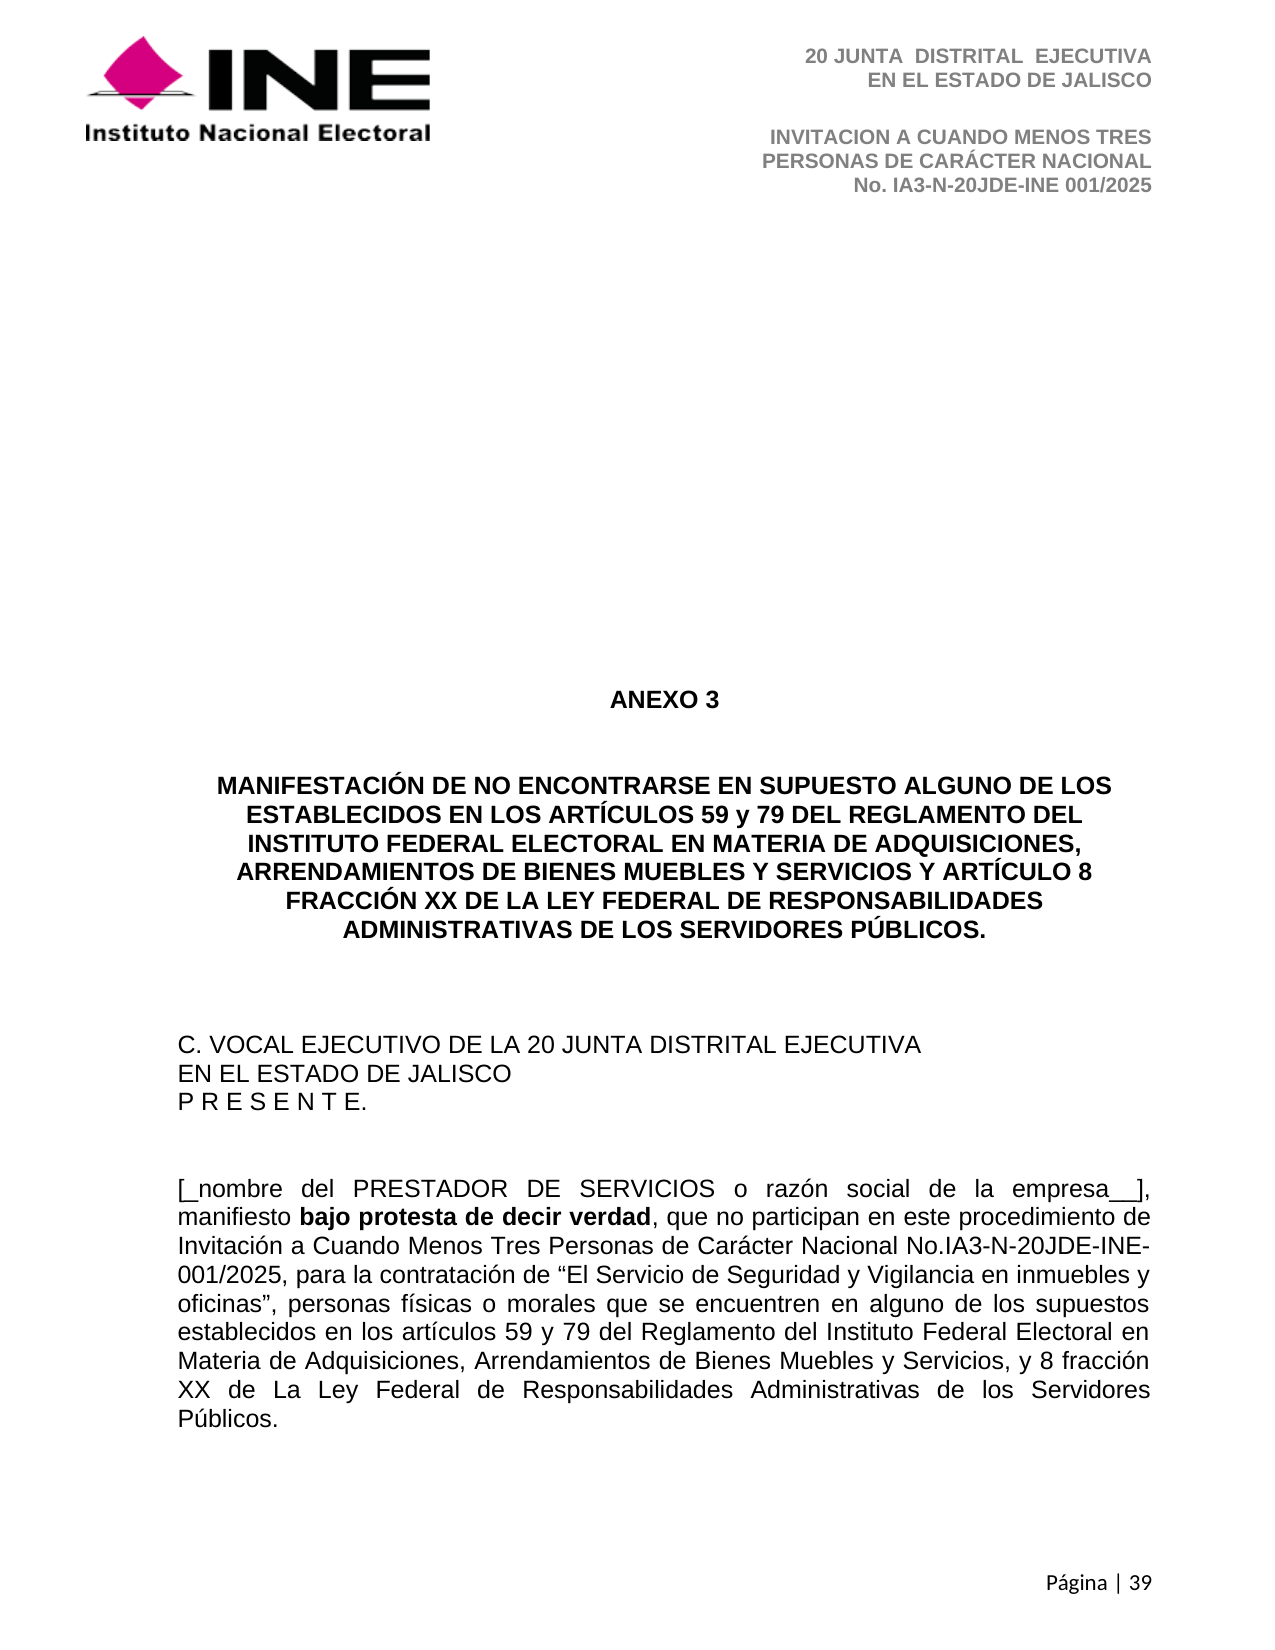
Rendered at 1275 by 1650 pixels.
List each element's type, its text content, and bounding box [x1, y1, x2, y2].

text ESTABLECIDOS EN LOS ARTÍCULOS 59 y 79 DEL REGLAMENTO DEL [177, 800, 1152, 828]
text ANEXO 3 [177, 685, 1152, 713]
text MANIFESTACIÓN DE NO ENCONTRARSE EN SUPUESTO ALGUNO DE LOS [177, 771, 1152, 800]
text EN EL ESTADO DE JALISCO [177, 1058, 1152, 1087]
text INSTITUTO FEDERAL ELECTORAL EN MATERIA DE ADQUISICIONES, [177, 828, 1152, 857]
text ADMINISTRATIVAS DE LOS SERVIDORES PÚBLICOS. [177, 915, 1152, 943]
text P R E S E N T E. [177, 1087, 1152, 1116]
text ARRENDAMIENTOS DE BIENES MUEBLES Y SERVICIOS Y ARTÍCULO 8 [177, 857, 1152, 886]
text [_nombre del PRESTADOR DE SERVICIOS o razón social de la empresa__], manifiesto bajo protesta de decir verdad, que no participan en este procedimiento de Invitación a Cuando Menos Tres Personas de Carácter Nacional No.IA3-N-20JDE-INE-001/2025, para la contratación de “El Servicio de Seguridad y Vigilancia en inmuebles y oficinas”, personas físicas o morales que se encuentren en alguno de los supuestos establecidos en los artículos 59 y 79 del Reglamento del Instituto Federal Electoral en Materia de Adquisiciones, Arrendamientos de Bienes Muebles y Servicios, y 8 fracción XX de La Ley Federal de Responsabilidades Administrativas de los Servidores Públicos. [177, 1173, 1152, 1432]
text C. VOCAL EJECUTIVO DE LA 20 JUNTA DISTRITAL EJECUTIVA [177, 1030, 1152, 1058]
text FRACCIÓN XX DE LA LEY FEDERAL DE RESPONSABILIDADES [177, 886, 1152, 915]
picture [86, 36, 430, 141]
